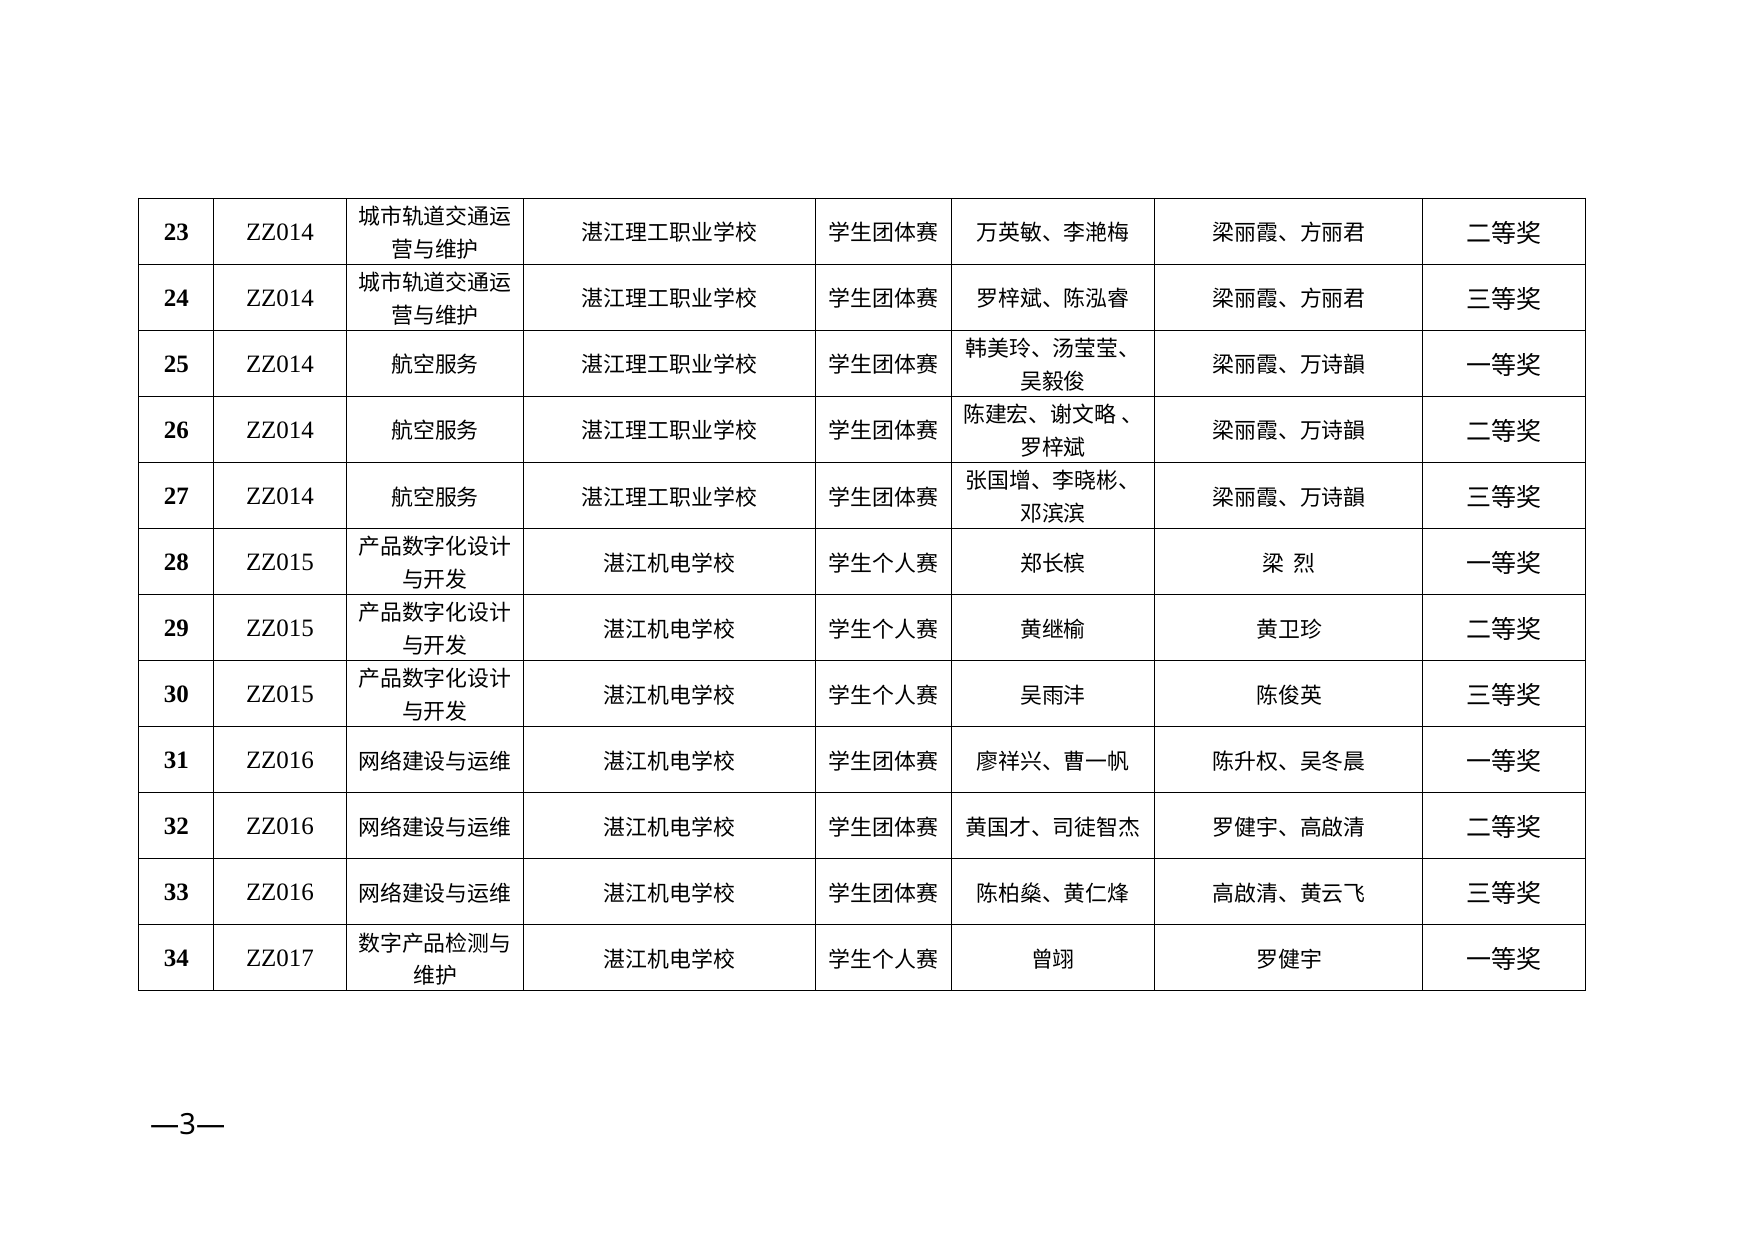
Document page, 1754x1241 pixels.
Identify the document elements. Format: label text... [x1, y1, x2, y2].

table_cell 24 [139, 265, 213, 330]
table_cell 二等奖 [1423, 595, 1585, 660]
table_cell 学生团体赛 [816, 265, 951, 330]
table_cell 学生团体赛 [816, 199, 951, 264]
table_cell 梁丽霞、万诗韻 [1155, 331, 1422, 396]
table_cell 陈柏燊、黄仁烽 [952, 859, 1154, 924]
table_cell 航空服务 [347, 331, 523, 396]
table_cell 罗梓斌、陈泓睿 [952, 265, 1154, 330]
table_cell 网络建设与运维 [347, 859, 523, 924]
table_cell 学生团体赛 [816, 859, 951, 924]
table_cell 陈俊英 [1155, 661, 1422, 726]
table_cell 曾翊 [952, 925, 1154, 990]
table_cell 廖祥兴、曹一帆 [952, 727, 1154, 792]
table_cell 学生个人赛 [816, 925, 951, 990]
table_cell ZZ014 [214, 265, 346, 330]
table_cell 网络建设与运维 [347, 793, 523, 858]
table_cell ZZ014 [214, 199, 346, 264]
table_cell 产品数字化设计与开发 [347, 529, 523, 594]
table_cell 产品数字化设计与开发 [347, 595, 523, 660]
table_cell 吴雨沣 [952, 661, 1154, 726]
table_cell 航空服务 [347, 397, 523, 462]
table_cell 湛江理工职业学校 [524, 397, 815, 462]
table_cell 罗健宇、高啟清 [1155, 793, 1422, 858]
table_cell 黄国才、司徒智杰 [952, 793, 1154, 858]
table_cell 32 [139, 793, 213, 858]
table_cell 三等奖 [1423, 265, 1585, 330]
table_cell 学生团体赛 [816, 397, 951, 462]
table_cell ZZ017 [214, 925, 346, 990]
table_cell 高啟清、黄云飞 [1155, 859, 1422, 924]
table_cell ZZ016 [214, 727, 346, 792]
table_cell 湛江理工职业学校 [524, 199, 815, 264]
table_cell 一等奖 [1423, 727, 1585, 792]
table_cell ZZ015 [214, 595, 346, 660]
table_cell 张国增、李晓彬、邓滨滨 [952, 463, 1154, 528]
table_cell ZZ014 [214, 397, 346, 462]
table_cell 郑长槟 [952, 529, 1154, 594]
table_cell 学生团体赛 [816, 793, 951, 858]
table_cell 城市轨道交通运营与维护 [347, 199, 523, 264]
table_cell 30 [139, 661, 213, 726]
table_cell 学生团体赛 [816, 331, 951, 396]
table_cell ZZ014 [214, 463, 346, 528]
table_cell 一等奖 [1423, 331, 1585, 396]
table_cell 31 [139, 727, 213, 792]
table_cell 28 [139, 529, 213, 594]
table_cell ZZ015 [214, 529, 346, 594]
table_cell 湛江机电学校 [524, 661, 815, 726]
table_cell 26 [139, 397, 213, 462]
table_cell 韩美玲、汤莹莹、吴毅俊 [952, 331, 1154, 396]
table_cell 数字产品检测与维护 [347, 925, 523, 990]
table_cell 学生团体赛 [816, 727, 951, 792]
table_cell 25 [139, 331, 213, 396]
table_cell 三等奖 [1423, 859, 1585, 924]
table_cell 梁丽霞、方丽君 [1155, 199, 1422, 264]
table_cell 湛江理工职业学校 [524, 331, 815, 396]
table_cell 27 [139, 463, 213, 528]
table_cell 湛江机电学校 [524, 727, 815, 792]
table_cell 万英敏、李滟梅 [952, 199, 1154, 264]
table_cell 产品数字化设计与开发 [347, 661, 523, 726]
table_cell 陈建宏、谢文略 、罗梓斌 [952, 397, 1154, 462]
table_cell 二等奖 [1423, 397, 1585, 462]
table_cell 梁丽霞、万诗韻 [1155, 397, 1422, 462]
table_cell 学生个人赛 [816, 529, 951, 594]
table_cell 湛江机电学校 [524, 925, 815, 990]
table_cell 三等奖 [1423, 463, 1585, 528]
table_cell 梁丽霞、万诗韻 [1155, 463, 1422, 528]
table_cell 网络建设与运维 [347, 727, 523, 792]
table_cell 34 [139, 925, 213, 990]
table_cell ZZ016 [214, 859, 346, 924]
table_cell 二等奖 [1423, 199, 1585, 264]
table_cell 二等奖 [1423, 793, 1585, 858]
table_cell 学生个人赛 [816, 595, 951, 660]
table_cell 城市轨道交通运营与维护 [347, 265, 523, 330]
table_cell 23 [139, 199, 213, 264]
table_cell 梁 烈 [1155, 529, 1422, 594]
table_cell 航空服务 [347, 463, 523, 528]
table_cell 湛江机电学校 [524, 529, 815, 594]
table_cell ZZ015 [214, 661, 346, 726]
table_cell 湛江机电学校 [524, 793, 815, 858]
table_cell ZZ016 [214, 793, 346, 858]
table_cell ZZ014 [214, 331, 346, 396]
table_cell 湛江理工职业学校 [524, 265, 815, 330]
table_cell 湛江机电学校 [524, 859, 815, 924]
table_cell 一等奖 [1423, 529, 1585, 594]
table_cell 黄卫珍 [1155, 595, 1422, 660]
table_cell 29 [139, 595, 213, 660]
table_cell 一等奖 [1423, 925, 1585, 990]
table_cell 三等奖 [1423, 661, 1585, 726]
table_cell 学生团体赛 [816, 463, 951, 528]
table_cell 罗健宇 [1155, 925, 1422, 990]
table_cell 梁丽霞、方丽君 [1155, 265, 1422, 330]
table_cell 湛江理工职业学校 [524, 463, 815, 528]
table_cell 湛江机电学校 [524, 595, 815, 660]
table_cell 黄继榆 [952, 595, 1154, 660]
table_cell 33 [139, 859, 213, 924]
table_cell 学生个人赛 [816, 661, 951, 726]
table_cell 陈升权、吴冬晨 [1155, 727, 1422, 792]
